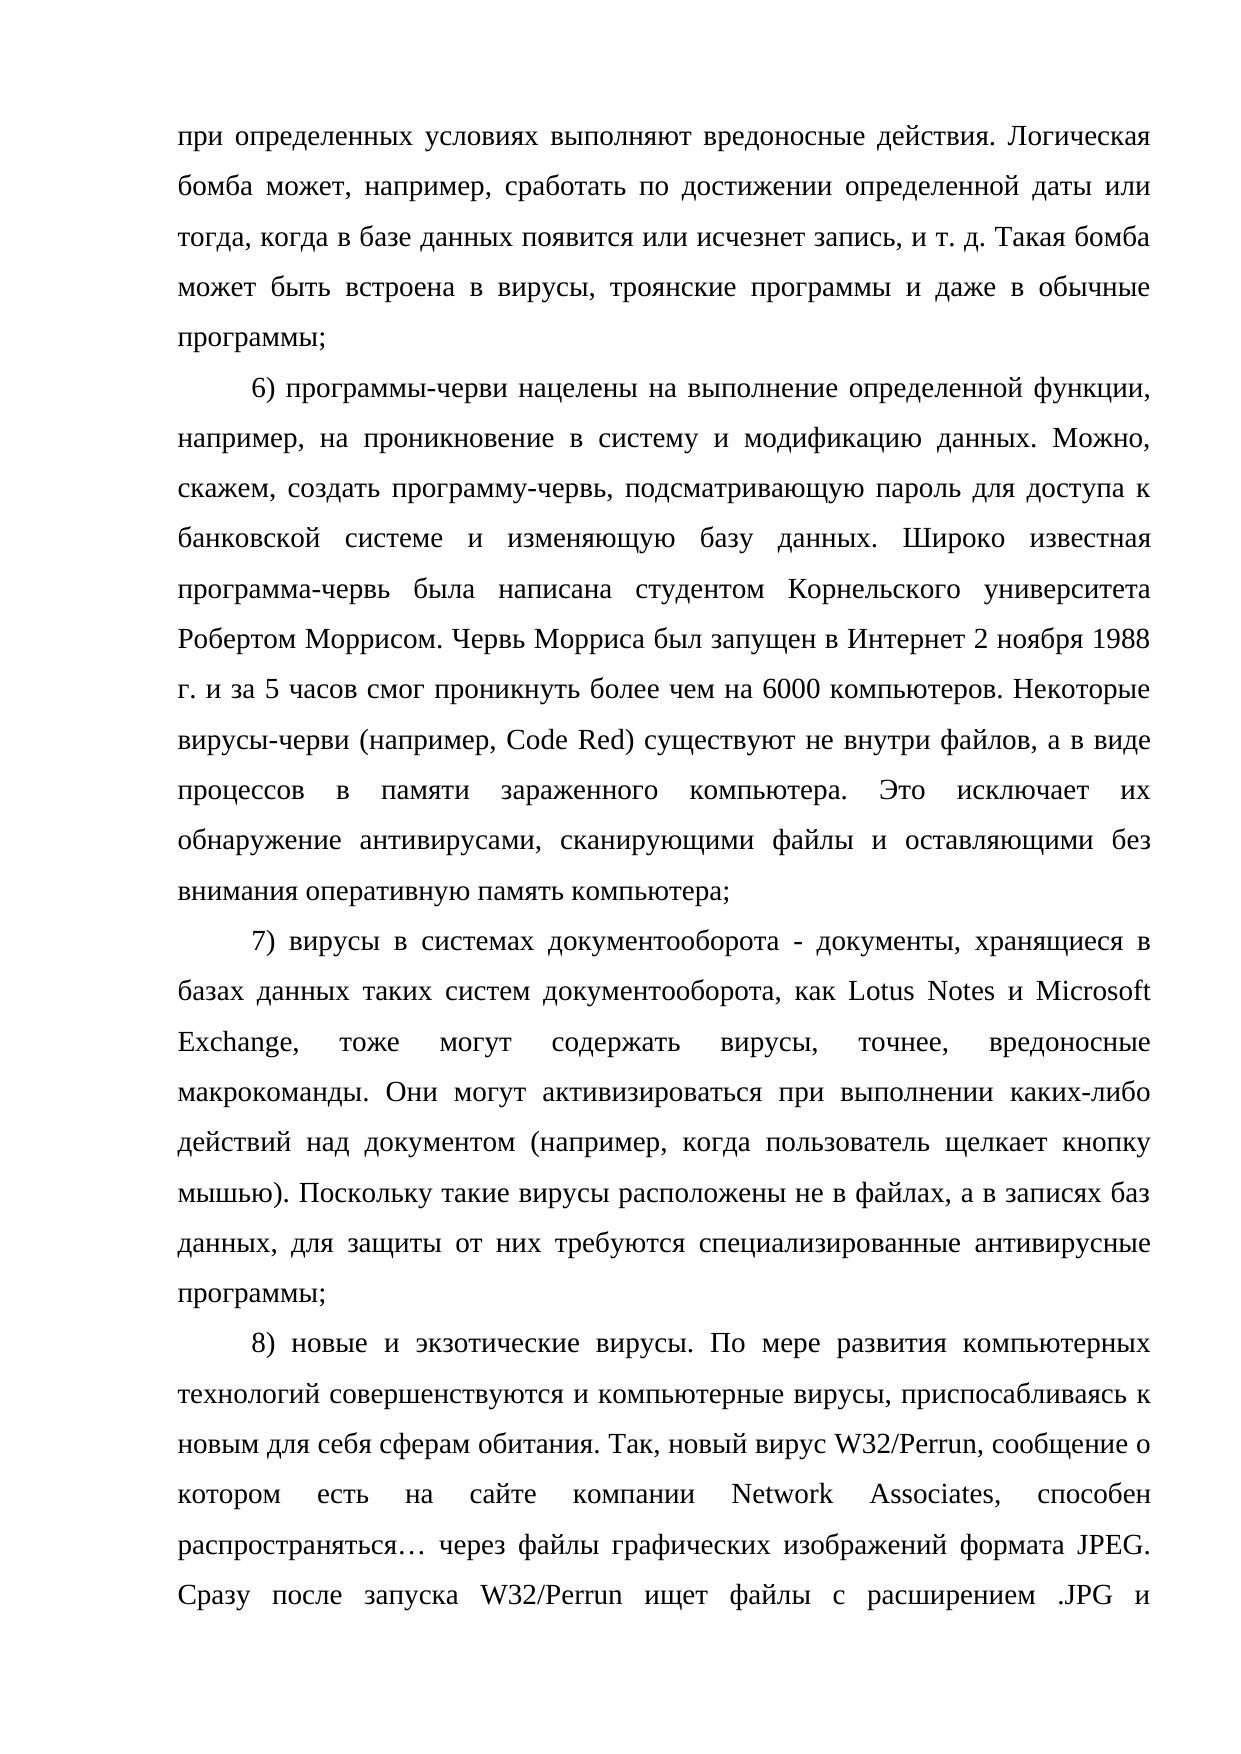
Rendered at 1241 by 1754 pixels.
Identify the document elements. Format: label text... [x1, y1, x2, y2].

text 7) вирусы в системах документооборота - документы, хранящиеся в базах данных таких систем документооборота, как Lotus Notes и Microsoft Exchange, тоже могут содержать вирусы, точнее, вредоносные макрокоманды. Они могут активизироваться при выполнении каких-либо действий над документом (например, когда пользователь щелкает кнопку мышью). Поскольку такие вирусы расположены не в файлах, а в записях баз данных, для защиты от них требуются специализированные антивирусные программы; [177, 923, 1152, 1309]
text 6) программы-черви нацелены на выполнение определенной функции, например, на проникновение в систему и модификацию данных. Можно, скажем, создать программу-червь, подсматривающую пароль для доступа к банковской системе и изменяющую базу данных. Широко известная программа-червь была написана студентом Корнельского университета Робертом Моррисом. Червь Морриса был запущен в Интернет 2 ноября 1988 г. и за 5 часов смог проникнуть более чем на 6000 компьютеров. Некоторые вирусы-черви (например, Code Red) существуют не внутри файлов, а в виде процессов в памяти зараженного компьютера. Это исключает их обнаружение антивирусами, сканирующими файлы и оставляющими без внимания оперативную память компьютера; [177, 370, 1152, 906]
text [177, 1326, 1152, 1611]
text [177, 118, 1152, 353]
